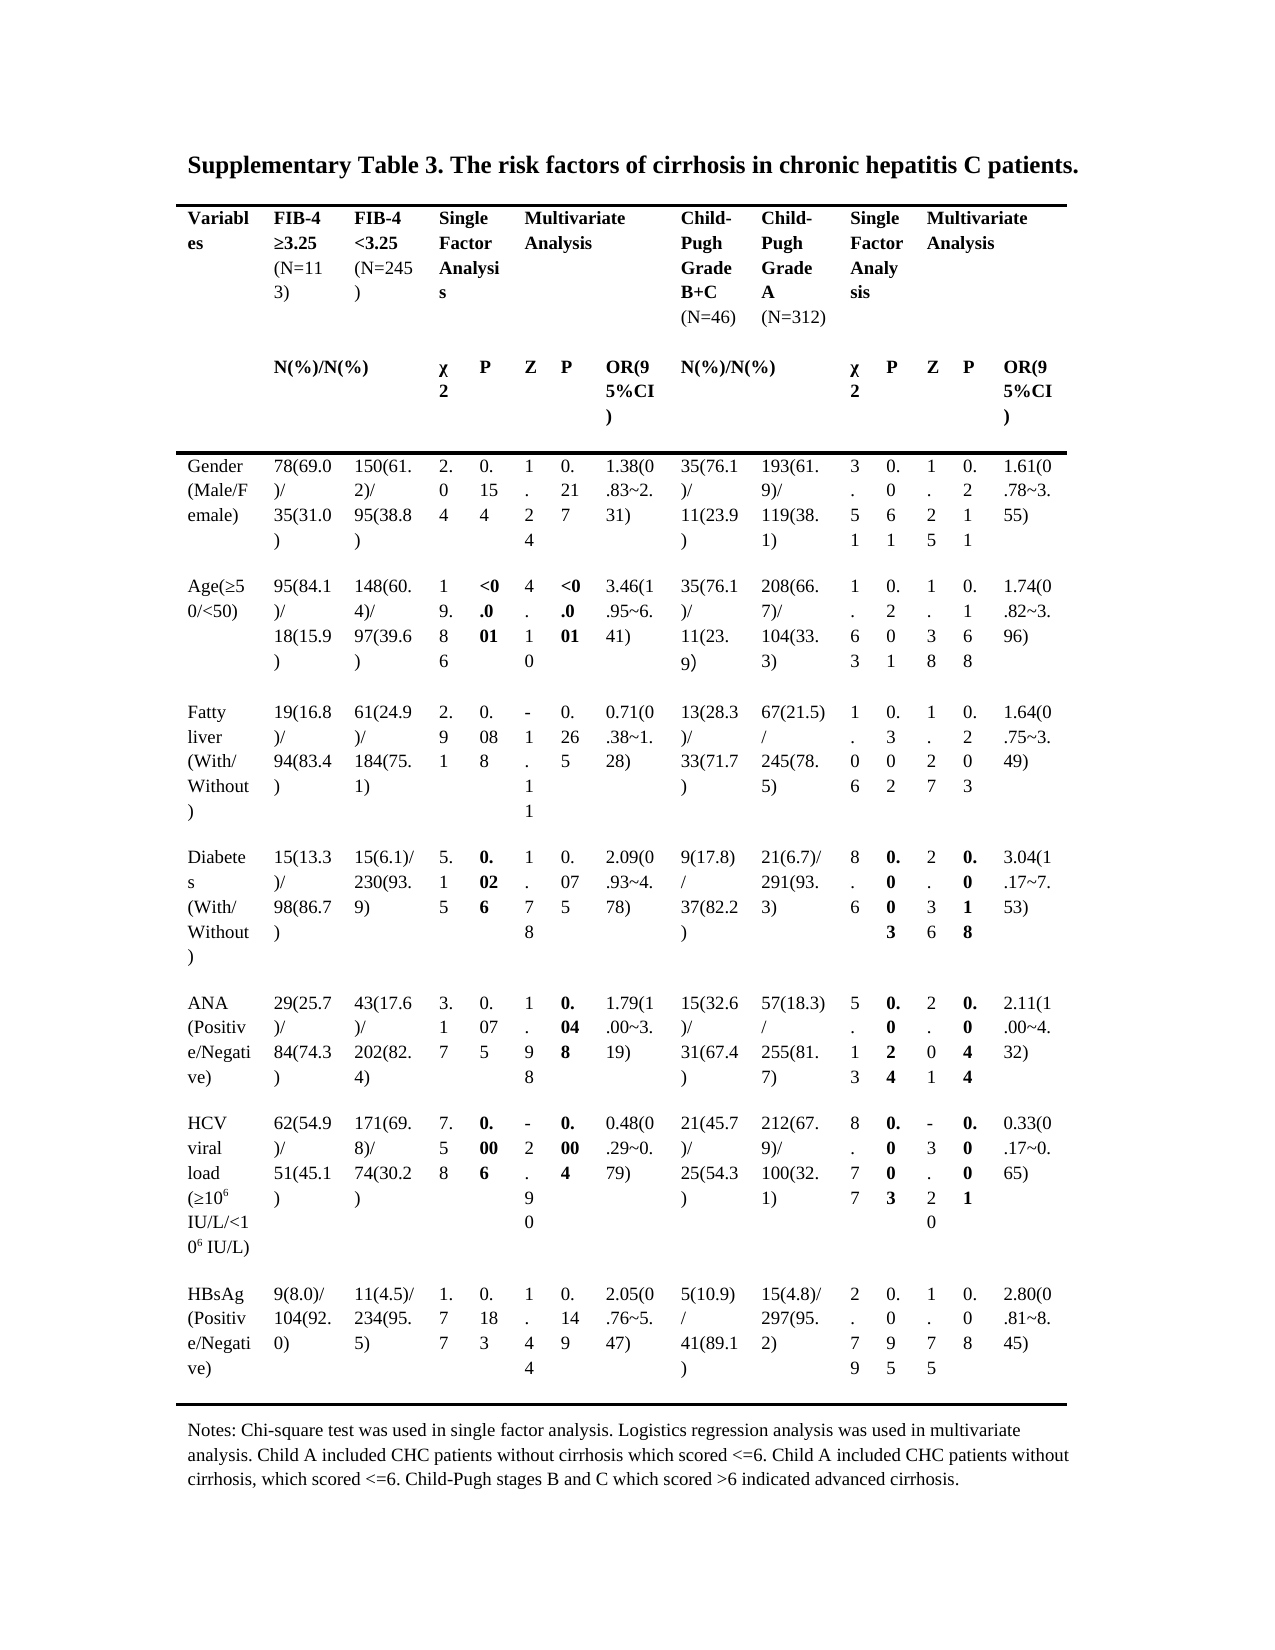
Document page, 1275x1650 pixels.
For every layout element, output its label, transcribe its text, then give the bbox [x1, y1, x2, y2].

table_cell 1.61(0.78~3.55) [992, 455, 1067, 575]
table_cell HCV viral load (≥106 IU/L/<106 IU/L) [176, 1112, 262, 1282]
table_cell 3.04(1.17~7.53) [992, 846, 1067, 992]
table_cell -1.11 [513, 701, 549, 846]
table_cell P [468, 353, 513, 451]
table_cell 2.09(0.93~4.78) [594, 846, 669, 992]
table_cell 0.154 [468, 455, 513, 575]
table_cell N(%)/N(%) [669, 353, 839, 451]
table_cell 0.33(0.17~0.65) [992, 1112, 1067, 1282]
table_cell 1.25 [915, 455, 952, 575]
table_cell χ2 [839, 353, 875, 451]
table_cell 7.58 [428, 1112, 468, 1282]
table_cell 15(4.8)/297(95.2) [750, 1283, 839, 1403]
table_cell 0.004 [549, 1112, 594, 1282]
table_cell 78(69.0)/35(31.0) [263, 455, 343, 575]
table_cell 0.168 [952, 575, 992, 701]
table_header Single Factor Analysis [839, 207, 915, 352]
table_cell 1.64(0.75~3.49) [992, 701, 1067, 846]
table_cell 150(61.2)/95(38.8) [343, 455, 428, 575]
table_cell 1.74(0.82~3.96) [992, 575, 1067, 701]
table_cell 2.04 [428, 455, 468, 575]
table_cell 61(24.9)/184(75.1) [343, 701, 428, 846]
table_header Child-Pugh Grade B+C (N=46) [669, 207, 750, 352]
table_cell 208(66.7)/104(33.3) [750, 575, 839, 701]
table_cell χ2 [428, 353, 468, 451]
table_cell 0.001 [952, 1112, 992, 1282]
table_cell <0.001 [468, 575, 513, 701]
table_cell OR(95%CI) [594, 353, 669, 451]
table_cell 0.024 [875, 992, 915, 1112]
table_cell P [549, 353, 594, 451]
table_cell 1.38 [915, 575, 952, 701]
table_cell Fatty liver (With/Without) [176, 701, 262, 846]
table_cell 0.48(0.29~0.79) [594, 1112, 669, 1282]
table_header FIB-4 ≥3.25 (N=113) [263, 207, 343, 352]
text Supplementary Table 3. The risk factors of cirrhosis in chronic hepatitis C patients. [187, 150, 1087, 179]
table_cell 148(60.4)/97(39.6) [343, 575, 428, 701]
table_cell 0.044 [952, 992, 992, 1112]
table_cell 0.075 [468, 992, 513, 1112]
table_header Variables [176, 207, 262, 451]
table_cell 57(18.3)/255(81.7) [750, 992, 839, 1112]
table_cell 0.018 [952, 846, 992, 992]
table_cell 9(17.8)/37(82.2) [669, 846, 750, 992]
table_cell 2.01 [915, 992, 952, 1112]
table_cell 15(32.6)/31(67.4) [669, 992, 750, 1112]
table_cell 2.11(1.00~4.32) [992, 992, 1067, 1112]
table_cell 1.79(1.00~3.19) [594, 992, 669, 1112]
table_cell N(%)/N(%) [263, 353, 428, 451]
table_header Multivariate Analysis [513, 207, 669, 352]
table_cell 1.27 [915, 701, 952, 846]
table_cell 29(25.7)/84(74.3) [263, 992, 343, 1112]
table_cell 171(69.8)/74(30.2) [343, 1112, 428, 1282]
table_cell OR(95%CI) [992, 353, 1067, 451]
table_cell Age(≥50/<50) [176, 575, 262, 701]
table_cell 1.24 [513, 455, 549, 575]
table_cell ANA (Positive/Negative) [176, 992, 262, 1112]
table_cell 95(84.1)/18(15.9) [263, 575, 343, 701]
table_cell 21(45.7)/25(54.3) [669, 1112, 750, 1282]
table_cell HBsAg (Positive/Negative) [176, 1283, 262, 1403]
table_cell 67(21.5)/245(78.5) [750, 701, 839, 846]
table_cell 3.46(1.95~6.41) [594, 575, 669, 701]
table_cell 0.71(0.38~1.28) [594, 701, 669, 846]
table_cell 8.77 [839, 1112, 875, 1282]
table_cell 0.265 [549, 701, 594, 846]
table_cell 21(6.7)/291(93.3) [750, 846, 839, 992]
text Notes: Chi-square test was used in single factor analysis. Logistics regression analysis was used in multivariate analysis. Child A included CHC patients without cirrhosis which scored <=6. Child A included CHC patients without cirrhosis, which scored <=6. Child-Pugh stages B and C which scored >6 indicated advanced cirrhosis. [187, 1419, 1087, 1490]
table_cell <0.001 [549, 575, 594, 701]
table_cell 4.10 [513, 575, 549, 701]
table_cell 1.38(0.83~2.31) [594, 455, 669, 575]
table_cell 2.80(0.81~8.45) [992, 1283, 1067, 1403]
table_cell 0.088 [468, 701, 513, 846]
table_cell 0.08 [952, 1283, 992, 1403]
table_cell 5.15 [428, 846, 468, 992]
table_cell -2.90 [513, 1112, 549, 1282]
table_cell 15(6.1)/230(93.9) [343, 846, 428, 992]
table_cell 5(10.9)/41(89.1) [669, 1283, 750, 1403]
table_cell 1.77 [428, 1283, 468, 1403]
table_cell 8.6 [839, 846, 875, 992]
table_cell 0.075 [549, 846, 594, 992]
table_cell 1.98 [513, 992, 549, 1112]
table_cell 1.75 [915, 1283, 952, 1403]
table_cell 0.061 [875, 455, 915, 575]
table_cell 35(76.1)/11(23.9) [669, 455, 750, 575]
table_cell 2.36 [915, 846, 952, 992]
table_cell P [875, 353, 915, 451]
table_cell 62(54.9)/51(45.1) [263, 1112, 343, 1282]
table_cell 193(61.9)/119(38.1) [750, 455, 839, 575]
table_cell 0.201 [875, 575, 915, 701]
table_cell 0.006 [468, 1112, 513, 1282]
table_cell Diabetes (With/Without) [176, 846, 262, 992]
table_cell 2.79 [839, 1283, 875, 1403]
table_cell P [952, 353, 992, 451]
table_cell 0.003 [875, 1112, 915, 1282]
table_cell 19(16.8)/94(83.4) [263, 701, 343, 846]
table_header FIB-4 <3.25 (N=245) [343, 207, 428, 352]
table_cell 212(67.9)/100(32.1) [750, 1112, 839, 1282]
table_cell Z [513, 353, 549, 451]
table_cell 19.86 [428, 575, 468, 701]
table_cell 35(76.1)/11(23.9） [669, 575, 750, 701]
table_cell -3.20 [915, 1112, 952, 1282]
table_cell 43(17.6)/202(82.4) [343, 992, 428, 1112]
table_cell 3.17 [428, 992, 468, 1112]
table_cell Z [915, 353, 952, 451]
table_header Multivariate Analysis [915, 207, 1067, 352]
table_cell 0.203 [952, 701, 992, 846]
table_cell 9(8.0)/104(92.0) [263, 1283, 343, 1403]
table_cell 2.91 [428, 701, 468, 846]
table_cell 0.183 [468, 1283, 513, 1403]
table_cell 0.048 [549, 992, 594, 1112]
table_cell 0.026 [468, 846, 513, 992]
table_cell 1.63 [839, 575, 875, 701]
table_cell 15(13.3)/98(86.7) [263, 846, 343, 992]
table_cell 0.149 [549, 1283, 594, 1403]
table_cell Gender (Male/Female) [176, 455, 262, 575]
table_cell 1.78 [513, 846, 549, 992]
table_cell 0.095 [875, 1283, 915, 1403]
table_cell 0.302 [875, 701, 915, 846]
table_cell 0.003 [875, 846, 915, 992]
table_cell 5.13 [839, 992, 875, 1112]
table_cell 2.05(0.76~5.47) [594, 1283, 669, 1403]
table_cell 0.217 [549, 455, 594, 575]
table_cell 3.51 [839, 455, 875, 575]
table_cell 13(28.3)/33(71.7) [669, 701, 750, 846]
table_cell 1.06 [839, 701, 875, 846]
table_cell 11(4.5)/234(95.5) [343, 1283, 428, 1403]
table_cell 0.211 [952, 455, 992, 575]
table_header Child-Pugh Grade A (N=312) [750, 207, 839, 352]
table_header Single Factor Analysis [428, 207, 513, 352]
table_cell 1.44 [513, 1283, 549, 1403]
